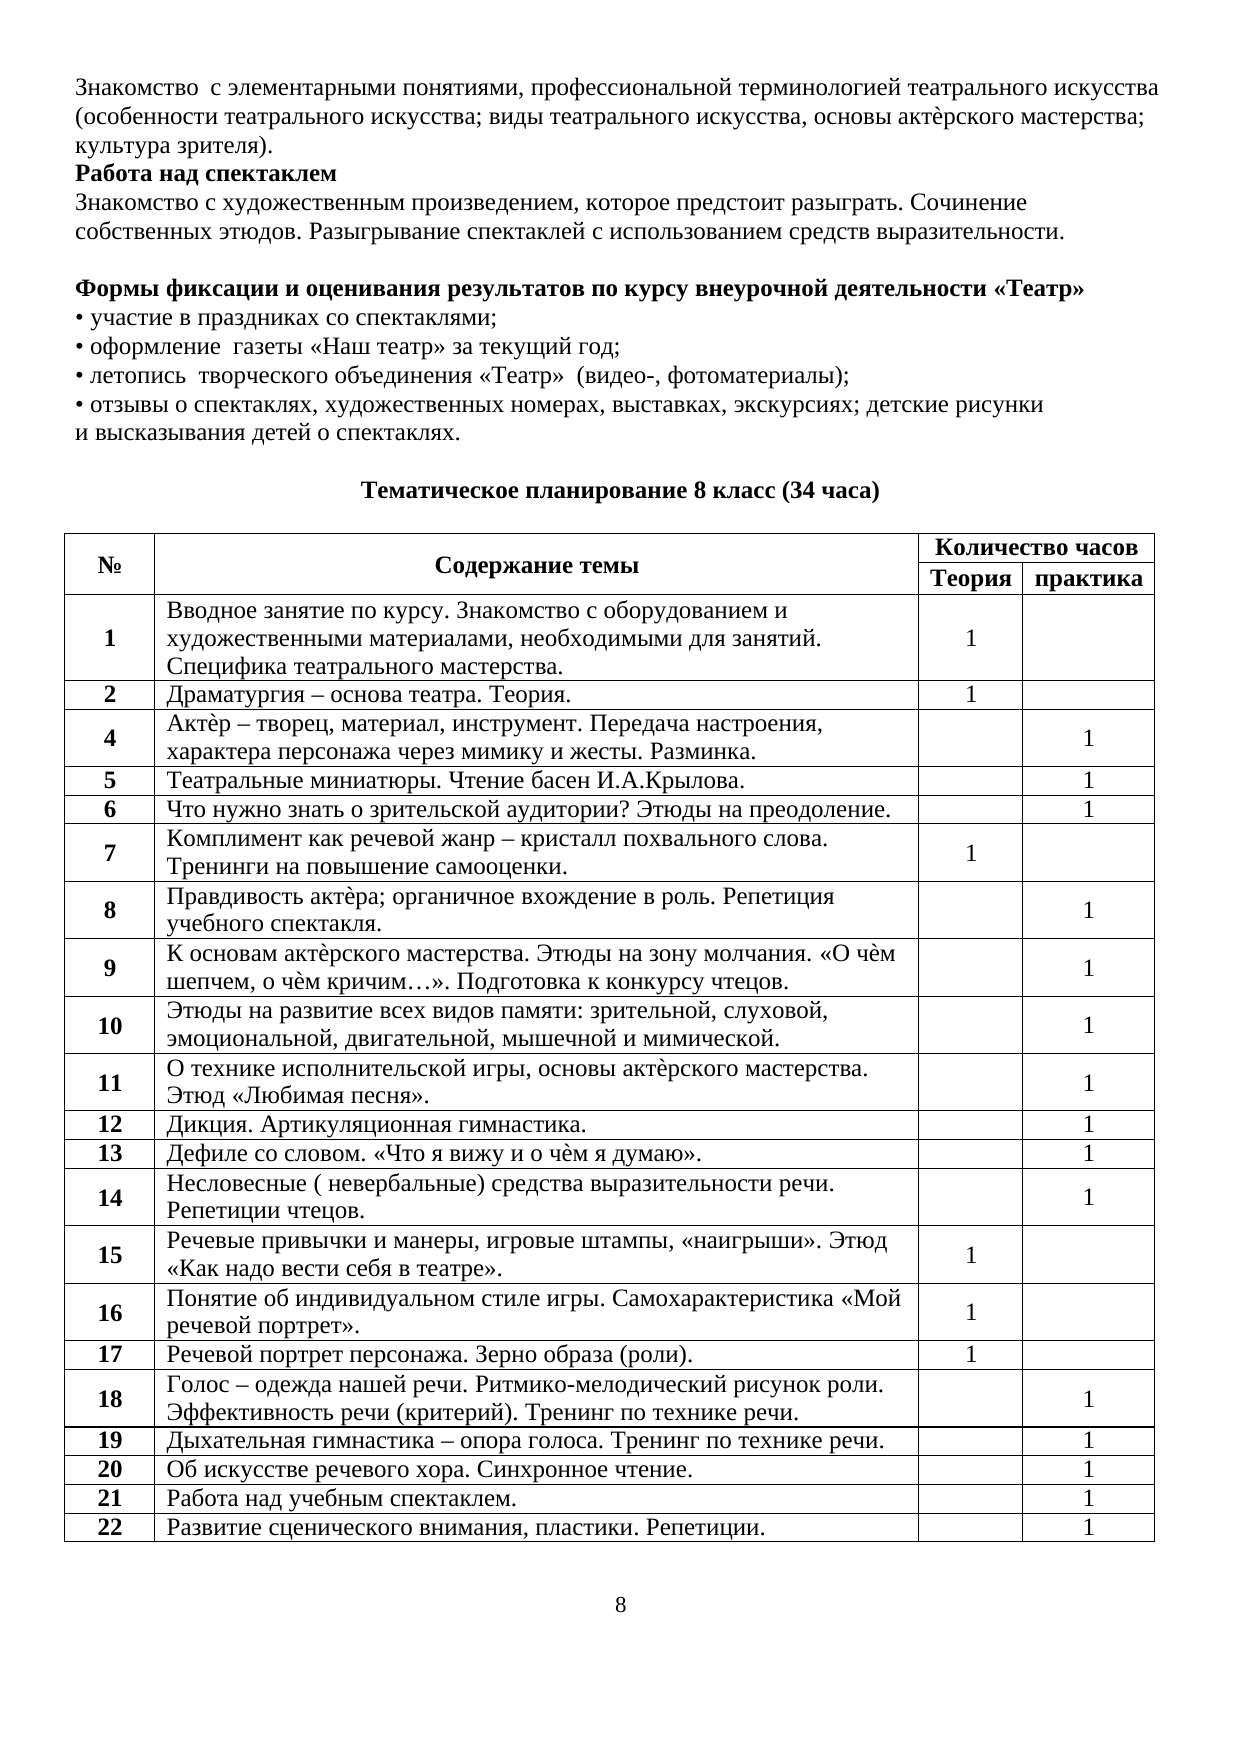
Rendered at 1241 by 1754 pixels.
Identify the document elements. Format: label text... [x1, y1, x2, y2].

table_cell [919, 939, 1022, 996]
table_cell 21 [65, 1485, 154, 1513]
table_cell [919, 767, 1022, 794]
table_cell [919, 882, 1022, 938]
table_cell [919, 796, 1022, 823]
table_cell К основам актѐрского мастерства. Этюды на зону молчания. «О чѐм шепчем, о чѐм кричим…». Подготовка к конкурсу чтецов. [155, 939, 918, 996]
table_cell 22 [65, 1514, 154, 1541]
table_cell 1 [1023, 1456, 1154, 1484]
text Работа над спектаклем [75, 159, 1178, 187]
table_cell О технике исполнительской игры, основы актѐрского мастерства. Этюд «Любимая песня». [155, 1054, 918, 1110]
table_cell Дикция. Артикуляционная гимнастика. [155, 1111, 918, 1139]
table_cell Об искусстве речевого хора. Синхронное чтение. [155, 1456, 918, 1484]
table_cell Театральные миниатюры. Чтение басен И.А.Крылова. [155, 767, 918, 794]
table_cell 1 [1023, 1428, 1154, 1455]
table_cell Теория [919, 563, 1022, 594]
table_cell [919, 1485, 1022, 1513]
table_cell 15 [65, 1226, 154, 1283]
table_cell 1 [1023, 796, 1154, 823]
table_cell [1023, 681, 1154, 708]
table_cell 4 [65, 710, 154, 766]
table_cell 13 [65, 1140, 154, 1168]
table_cell Несловесные ( невербальные) средства выразительности речи. Репетиции чтецов. [155, 1169, 918, 1225]
table_cell 1 [1023, 1169, 1154, 1225]
table_cell [919, 1054, 1022, 1110]
table_cell 1 [65, 595, 154, 680]
table_cell Работа над учебным спектаклем. [155, 1485, 918, 1513]
table_cell Актѐр – творец, материал, инструмент. Передача настроения, характера персонажа через мимику и жесты. Разминка. [155, 710, 918, 766]
list участие в праздниках со спектаклями; [75, 303, 1178, 331]
table_cell 6 [65, 796, 154, 823]
table_cell 1 [1023, 882, 1154, 938]
table_cell 1 [1023, 997, 1154, 1053]
list летопись творческого объединения «Театр» (видео-, фотоматериалы); [75, 360, 1178, 389]
table_cell [919, 1514, 1022, 1541]
table_cell 1 [919, 595, 1022, 680]
table_cell 18 [65, 1370, 154, 1426]
table_cell Речевые привычки и манеры, игровые штампы, «наигрыши». Этюд «Как надо вести себя в театре». [155, 1226, 918, 1283]
table_cell 1 [1023, 1140, 1154, 1168]
table_cell 1 [919, 1341, 1022, 1369]
table_cell 1 [919, 824, 1022, 881]
table_cell Этюды на развитие всех видов памяти: зрительной, слуховой, эмоциональной, двигательной, мышечной и мимической. [155, 997, 918, 1053]
table_cell 1 [1023, 767, 1154, 794]
list отзывы о спектаклях, художественных номерах, выставках, экскурсиях; детские рисунки и высказывания детей о спектаклях. [75, 389, 1063, 446]
table_cell Голос – одежда нашей речи. Ритмико-мелодический рисунок роли. Эффективность речи (критерий). Тренинг по технике речи. [155, 1370, 918, 1426]
table_cell 1 [1023, 1514, 1154, 1541]
table_cell 1 [1023, 1485, 1154, 1513]
table_cell [919, 1169, 1022, 1225]
table_cell 1 [1023, 710, 1154, 766]
table_cell 5 [65, 767, 154, 794]
table_cell 16 [65, 1284, 154, 1340]
table_cell 1 [919, 681, 1022, 708]
list оформление газеты «Наш театр» за текущий год; [75, 331, 1178, 360]
table_cell 10 [65, 997, 154, 1053]
table_cell [919, 1456, 1022, 1484]
table_header № [65, 534, 154, 594]
table_cell 7 [65, 824, 154, 881]
table_cell практика [1023, 563, 1154, 594]
table_cell 11 [65, 1054, 154, 1110]
table_cell 8 [65, 882, 154, 938]
table_cell Комплимент как речевой жанр – кристалл похвального слова. Тренинги на повышение самооценки. [155, 824, 918, 881]
table_cell 2 [65, 681, 154, 708]
table_cell [1023, 1226, 1154, 1283]
table_header Количество часов [919, 534, 1154, 562]
table_cell 1 [919, 1226, 1022, 1283]
table_cell 19 [65, 1428, 154, 1455]
table_cell [1023, 1284, 1154, 1340]
table_cell Понятие об индивидуальном стиле игры. Самохарактеристика «Мой речевой портрет». [155, 1284, 918, 1340]
table_cell 1 [1023, 939, 1154, 996]
table_cell [919, 997, 1022, 1053]
text Знакомство с элементарными понятиями, профессиональной терминологией театрального искусства (особенности театрального искусства; виды театрального искусства, основы актѐрского мастерства; культура зрителя). [75, 72, 1167, 158]
table_cell Дефиле со словом. «Что я вижу и о чѐм я думаю». [155, 1140, 918, 1168]
text Тематическое планирование 8 класс (34 часа) [359, 475, 881, 504]
table_cell Правдивость актѐра; органичное вхождение в роль. Репетиция учебного спектакля. [155, 882, 918, 938]
table_cell [1023, 824, 1154, 881]
table_cell Речевой портрет персонажа. Зерно образа (роли). [155, 1341, 918, 1369]
table_cell Драматургия – основа театра. Теория. [155, 681, 918, 708]
table_cell 1 [1023, 1370, 1154, 1426]
text Знакомство с художественным произведением, которое предстоит разыграть. Сочинение собственных этюдов. Разыгрывание спектаклей с использованием средств выразительности. [75, 187, 1069, 245]
table_header Содержание темы [155, 534, 918, 594]
table_cell [1023, 595, 1154, 680]
table_cell 14 [65, 1169, 154, 1225]
table_cell [919, 710, 1022, 766]
table_cell Развитие сценического внимания, пластики. Репетиции. [155, 1514, 918, 1541]
table_cell [919, 1140, 1022, 1168]
table_cell 20 [65, 1456, 154, 1484]
table_cell [919, 1428, 1022, 1455]
table_cell 1 [1023, 1111, 1154, 1139]
text Формы фиксации и оценивания результатов по курсу внеурочной деятельности «Театр» [75, 274, 1178, 303]
table_cell 1 [919, 1284, 1022, 1340]
table_cell [919, 1370, 1022, 1426]
table_cell Вводное занятие по курсу. Знакомство с оборудованием и художественными материалами, необходимыми для занятий. Специфика театрального мастерства. [155, 595, 918, 680]
table_cell Что нужно знать о зрительской аудитории? Этюды на преодоление. [155, 796, 918, 823]
table_cell 12 [65, 1111, 154, 1139]
table_cell [919, 1111, 1022, 1139]
table_cell [1023, 1341, 1154, 1369]
table_cell 1 [1023, 1054, 1154, 1110]
table_cell 9 [65, 939, 154, 996]
table_cell Дыхательная гимнастика – опора голоса. Тренинг по технике речи. [155, 1428, 918, 1455]
table_cell 17 [65, 1341, 154, 1369]
